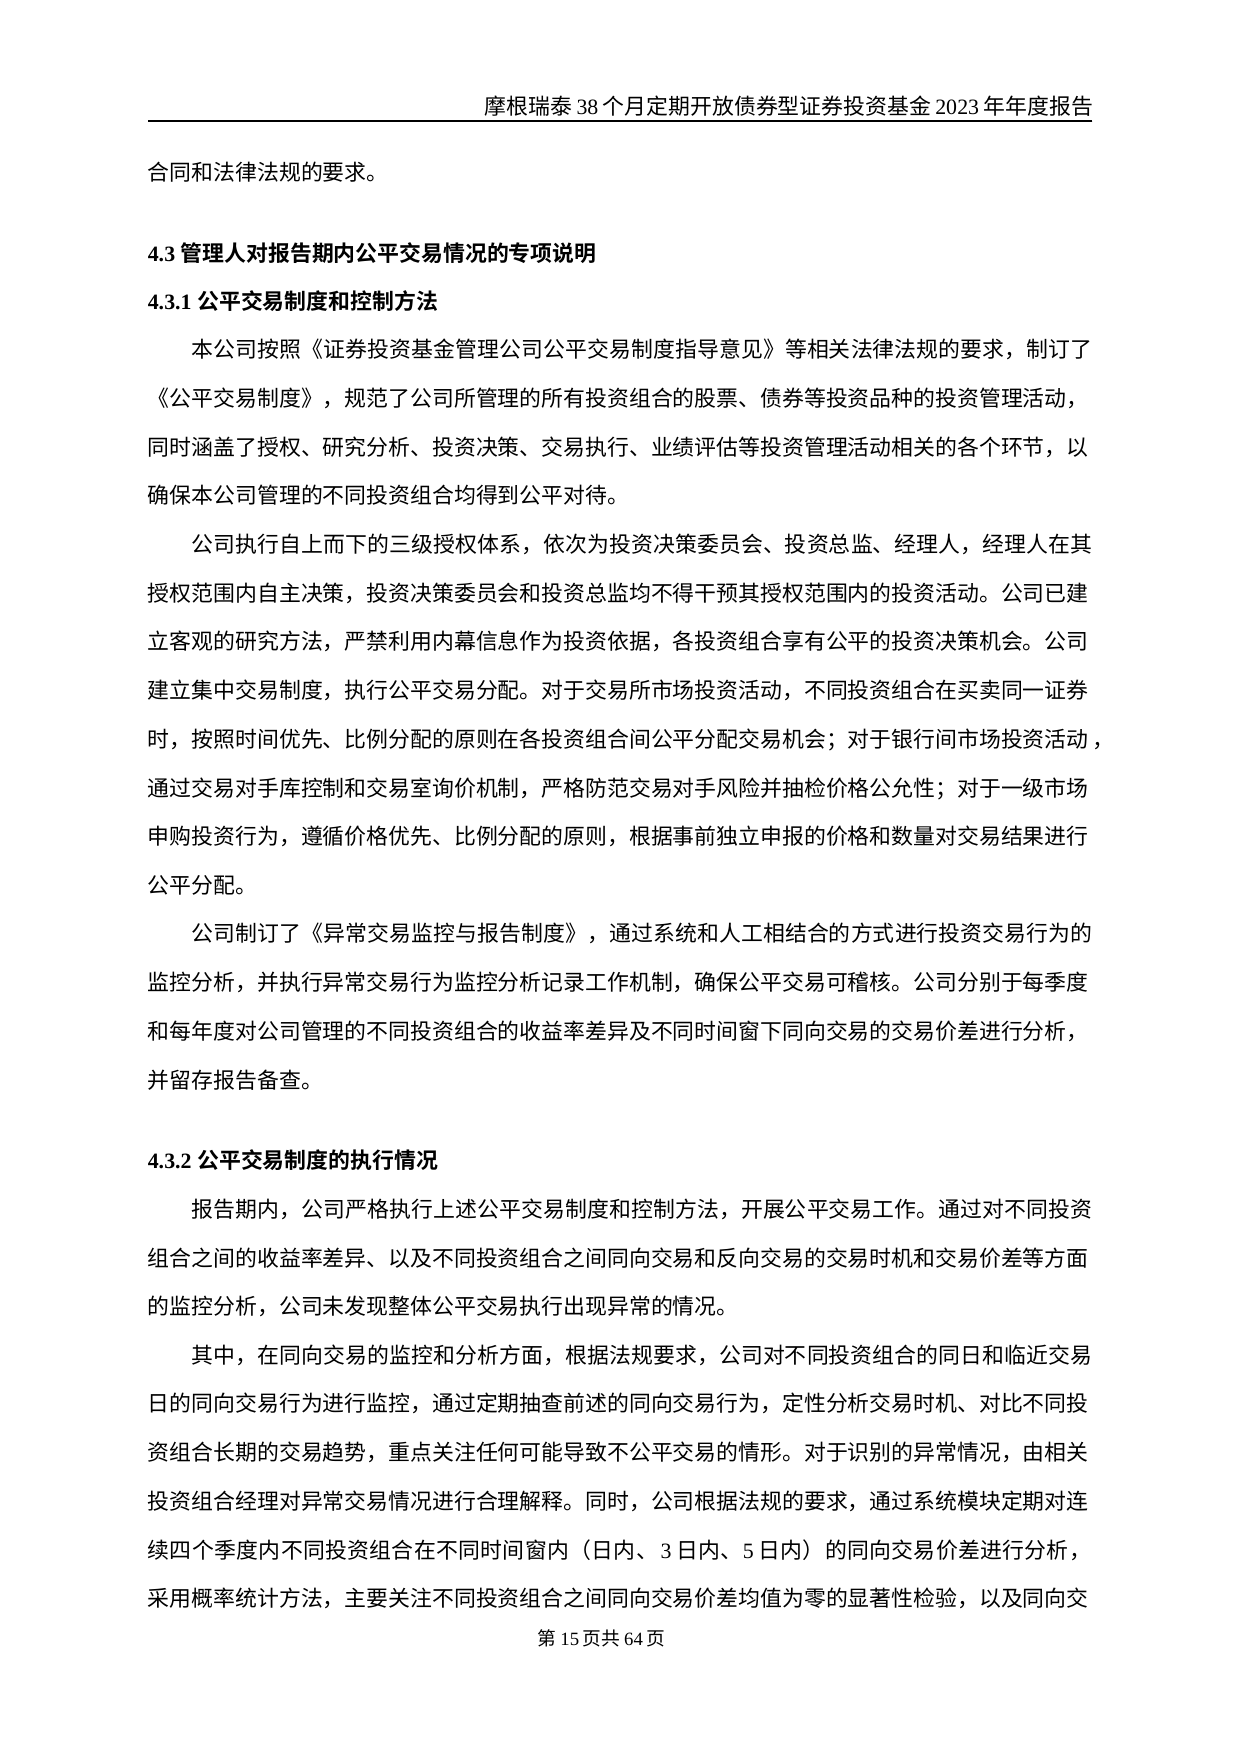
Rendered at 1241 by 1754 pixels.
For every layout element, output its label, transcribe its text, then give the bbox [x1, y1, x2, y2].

text 本公司按照《证券投资基金管理公司公平交易制度指导意见》等相关法律法规的要求，制订了《公平交易制度》，规范了公司所管理的所有投资组合的股票、债券等投资品种的投资管理活动，同时涵盖了授权、研究分析、投资决策、交易执行、业绩评估等投资管理活动相关的各个环节，以确保本公司管理的不同投资组合均得到公平对待。 [148, 332, 1092, 511]
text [148, 1337, 1092, 1613]
subtitle 4.3 管理人对报告期内公平交易情况的专项说明 [148, 235, 1092, 268]
text 4.3.1 公平交易制度和控制方法 [148, 283, 1092, 316]
text 报告期内，公司严格执行上述公平交易制度和控制方法，开展公平交易工作。通过对不同投资组合之间的收益率差异、以及不同投资组合之间同向交易和反向交易的交易时机和交易价差等方面的监控分析，公司未发现整体公平交易执行出现异常的情况。 [148, 1191, 1092, 1321]
text 公司制订了《异常交易监控与报告制度》，通过系统和人工相结合的方式进行投资交易行为的监控分析，并执行异常交易行为监控分析记录工作机制，确保公平交易可稽核。公司分别于每季度和每年度对公司管理的不同投资组合的收益率差异及不同时间窗下同向交易的交易价差进行分析，并留存报告备查。 [148, 916, 1092, 1095]
text 公司执行自上而下的三级授权体系，依次为投资决策委员会、投资总监、经理人，经理人在其授权范围内自主决策，投资决策委员会和投资总监均不得干预其授权范围内的投资活动。公司已建立客观的研究方法，严禁利用内幕信息作为投资依据，各投资组合享有公平的投资决策机会。公司建立集中交易制度，执行公平交易分配。对于交易所市场投资活动，不同投资组合在买卖同一证券时，按照时间优先、比例分配的原则在各投资组合间公平分配交易机会；对于银行间市场投资活动，通过交易对手库控制和交易室询价机制，严格防范交易对手风险并抽检价格公允性；对于一级市场申购投资行为，遵循价格优先、比例分配的原则，根据事前独立申报的价格和数量对交易结果进行公平分配。 [148, 526, 1092, 900]
text 4.3.2 公平交易制度的执行情况 [148, 1143, 1092, 1176]
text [148, 154, 1092, 187]
